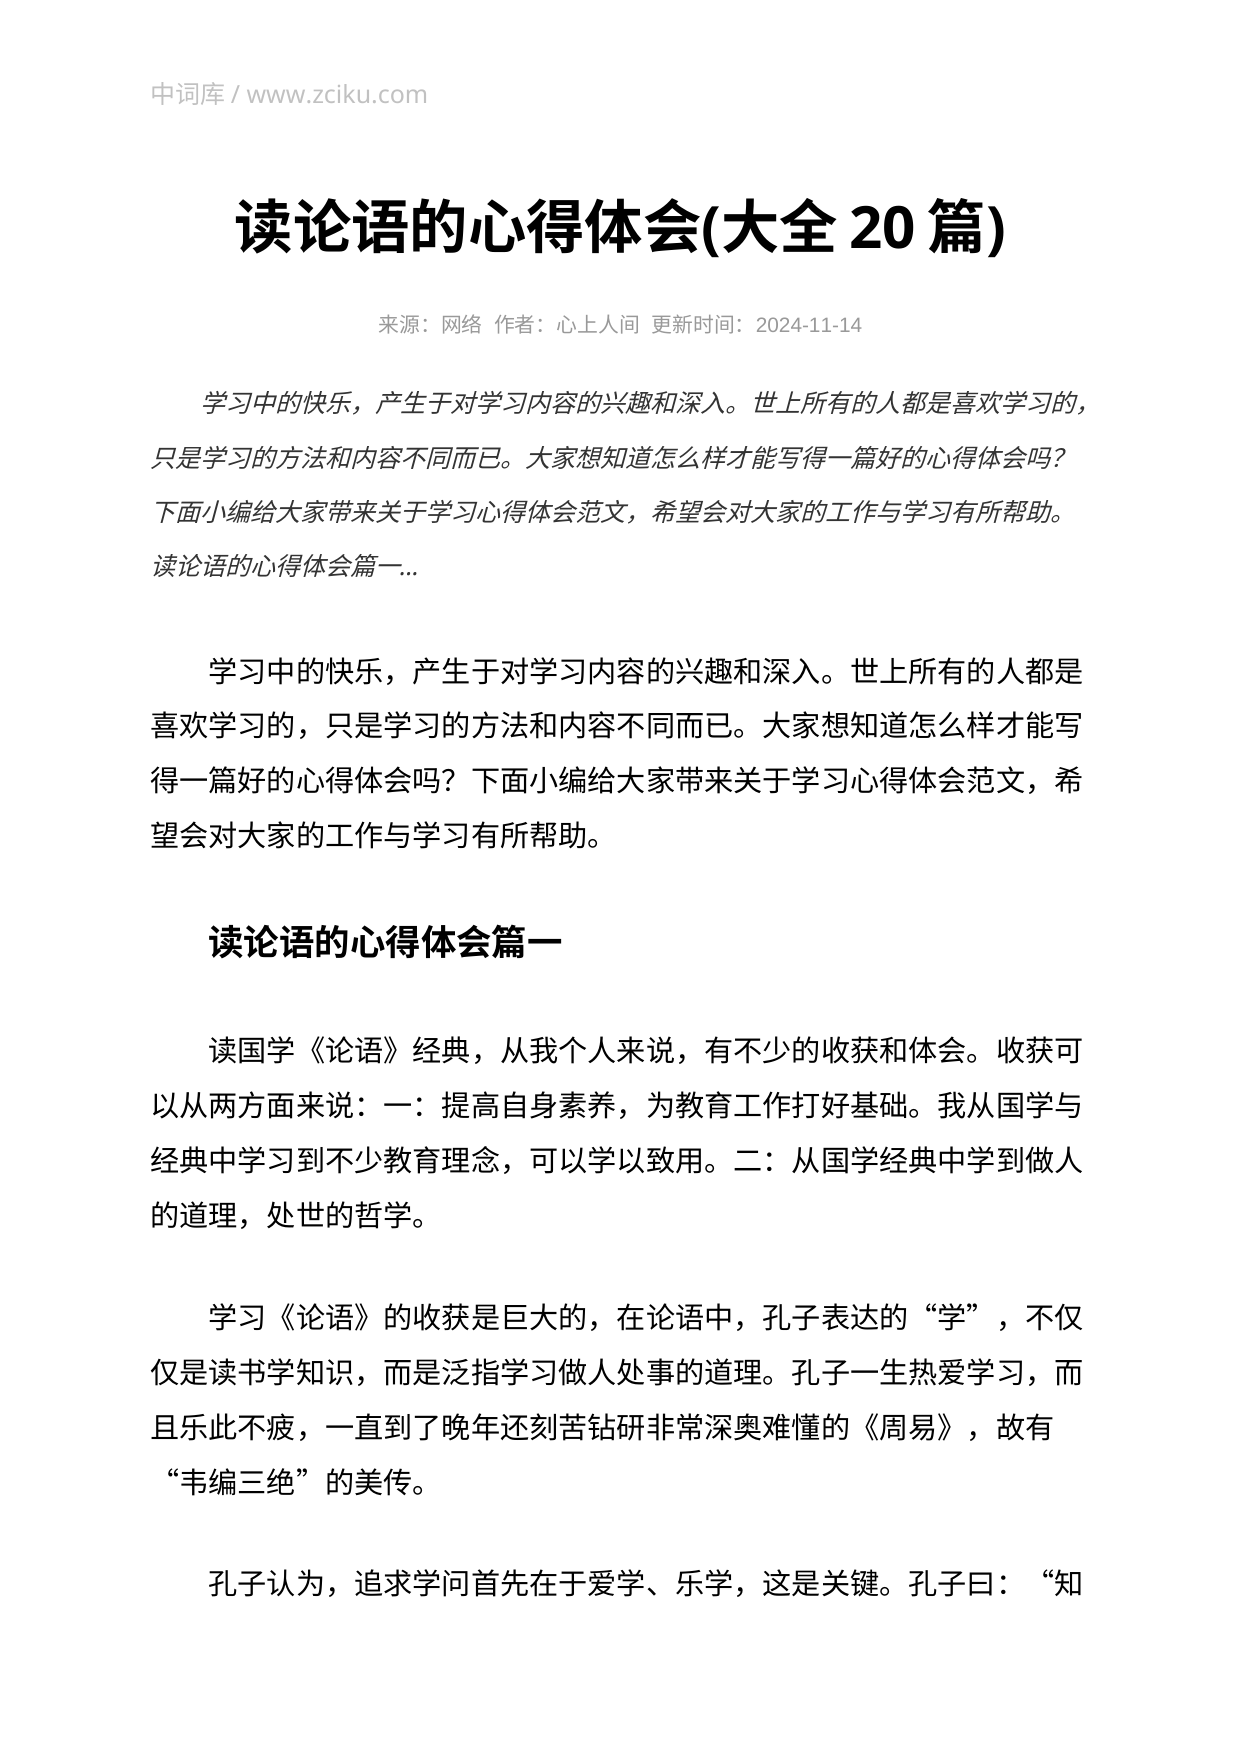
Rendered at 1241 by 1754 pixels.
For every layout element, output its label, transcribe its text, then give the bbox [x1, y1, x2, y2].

text 学习中的快乐，产生于对学习内容的兴趣和深入。世上所有的人都是喜欢学习的，只是学习的方法和内容不同而已。大家想知道怎么样才能写得一篇好的心得体会吗？下面小编给大家带来关于学习心得体会范文，希望会对大家的工作与学习有所帮助。 [150, 648, 1090, 855]
subtitle 读论语的心得体会(大全20篇) [150, 181, 1090, 266]
text 读论语的心得体会篇一 [150, 914, 1090, 966]
text 学习中的快乐，产生于对学习内容的兴趣和深入。世上所有的人都是喜欢学习的，只是学习的方法和内容不同而已。大家想知道怎么样才能写得一篇好的心得体会吗？下面小编给大家带来关于学习心得体会范文，希望会对大家的工作与学习有所帮助。读论语的心得体会篇一... [150, 384, 1090, 583]
text 读国学《论语》经典，从我个人来说，有不少的收获和体会。收获可以从两方面来说：一：提高自身素养，为教育工作打好基础。我从国学与经典中学习到不少教育理念，可以学以致用。二：从国学经典中学到做人的道理，处世的哲学。 [150, 1028, 1090, 1235]
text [150, 1561, 1090, 1603]
text 学习《论语》的收获是巨大的，在论语中，孔子表达的“学”，不仅仅是读书学知识，而是泛指学习做人处事的道理。孔子一生热爱学习，而且乐此不疲，一直到了晚年还刻苦钻研非常深奥难懂的《周易》，故有“韦编三绝”的美传。 [150, 1294, 1090, 1501]
text 来源：网络 作者：心上人间 更新时间：2024-11-14 [150, 313, 1090, 337]
